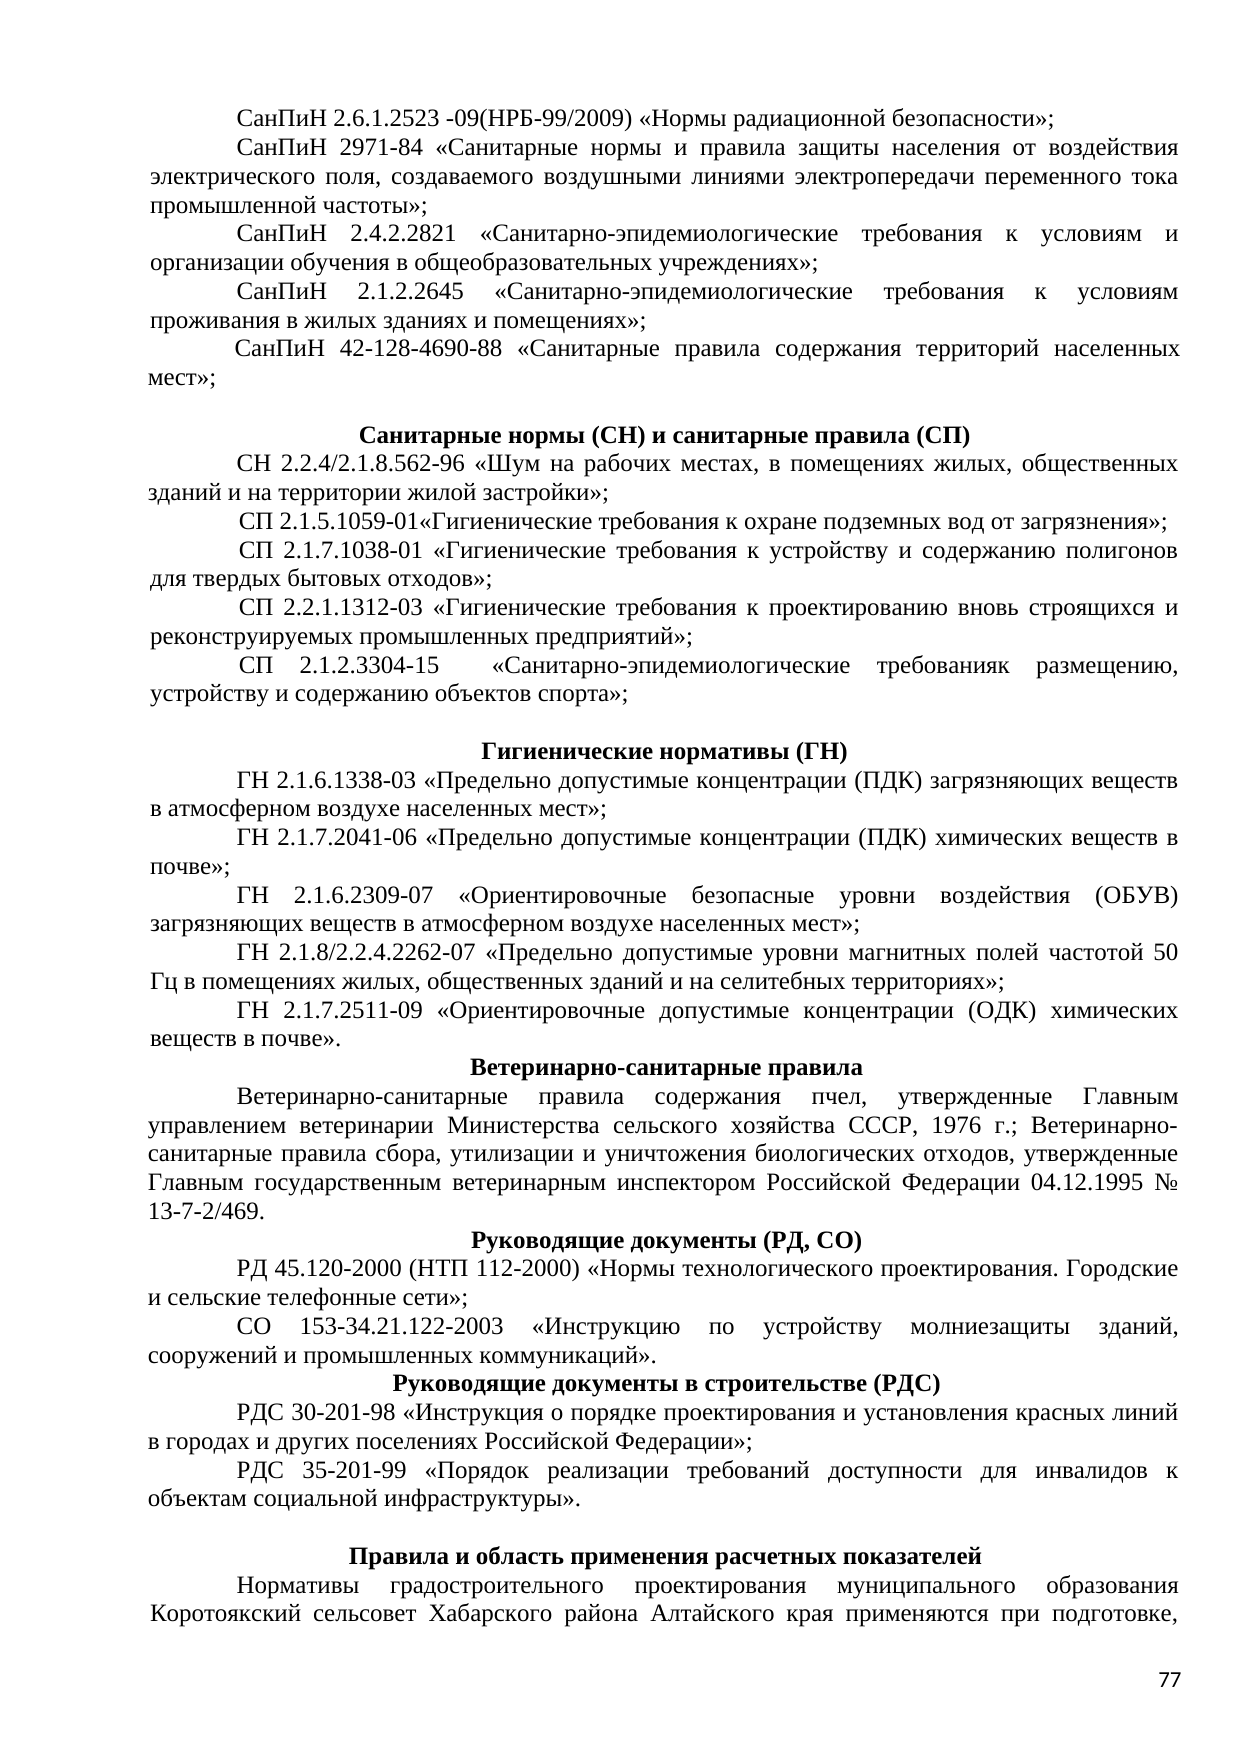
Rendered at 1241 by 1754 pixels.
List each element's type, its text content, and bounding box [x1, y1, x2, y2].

text ГН 2.1.6.2309-07 «Ориентировочные безопасные уровни воздействия (ОБУВ) загрязняющих веществ в атмосферном воздухе населенных мест»; [150, 880, 1179, 937]
text Гигиенические нормативы (ГН) [148, 736, 1181, 765]
text РД 45.120-2000 (НТП 112-2000) «Нормы технологического проектирования. Городские и сельские телефонные сети»; [148, 1253, 1179, 1311]
text СП 2.2.1.1312-03 «Гигиенические требования к проектированию вновь строящихся и реконструируемых промышленных предприятий»; [150, 592, 1179, 650]
text ГН 2.1.7.2511-09 «Ориентировочные допустимые концентрации (ОДК) химических веществ в почве». [150, 995, 1179, 1052]
text СП 2.1.5.1059-01«Гигиенические требования к охране подземных вод от загрязнения»; [150, 506, 1179, 535]
text РДС 35-201-99 «Порядок реализации требований доступности для инвалидов к объектам социальной инфраструктуры». [148, 1455, 1179, 1512]
text СанПиН 2.1.2.2645 «Санитарно-эпидемиологические требования к условиям проживания в жилых зданиях и помещениях»; [150, 276, 1179, 333]
text СанПиН 2971-84 «Санитарные нормы и правила защиты населения от воздействия электрического поля, создаваемого воздушными линиями электропередачи переменного тока промышленной частоты»; [150, 132, 1179, 218]
text Ветеринарно-санитарные правила [152, 1052, 1181, 1081]
text Правила и область применения расчетных показателей [150, 1541, 1181, 1570]
text Санитарные нормы (СН) и санитарные правила (СП) [148, 420, 1181, 448]
text Руководящие документы в строительстве (РДС) [152, 1368, 1181, 1397]
text Ветеринарно-санитарные правила содержания пчел, утвержденные Главным управлением ветеринарии Министерства сельского хозяйства СССР, 1976 г.; Ветеринарно-санитарные правила сбора, утилизации и уничтожения биологических отходов, утвержденные Главным государственным ветеринарным инспектором Российской Федерации 04.12.1995 № 13-7-2/469. [148, 1081, 1179, 1225]
text ГН 2.1.6.1338-03 «Предельно допустимые концентрации (ПДК) загрязняющих веществ в атмосферном воздухе населенных мест»; [150, 765, 1179, 822]
text ГН 2.1.8/2.2.4.2262-07 «Предельно допустимые уровни магнитных полей частотой 50 Гц в помещениях жилых, общественных зданий и на селитебных территориях»; [150, 937, 1179, 995]
text СанПиН 2.4.2.2821 «Санитарно-эпидемиологические требования к условиям и организации обучения в общеобразовательных учреждениях»; [150, 218, 1179, 276]
text СО 153-34.21.122-2003 «Инструкцию по устройству молниезащиты зданий, сооружений и промышленных коммуникаций». [148, 1311, 1179, 1368]
text СанПиН 42-128-4690-88 «Санитарные правила содержания территорий населенных мест»; [148, 333, 1181, 391]
text РДС 30-201-98 «Инструкция о порядке проектирования и установления красных линий в городах и других поселениях Российской Федерации»; [148, 1397, 1179, 1455]
text Руководящие документы (РД, СО) [152, 1225, 1181, 1253]
text ГН 2.1.7.2041-06 «Предельно допустимые концентрации (ПДК) химических веществ в почве»; [150, 822, 1179, 880]
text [150, 1570, 1179, 1627]
text СП 2.1.2.3304-15 «Санитарно-эпидемиологические требованияк размещению, устройству и содержанию объектов спорта»; [150, 650, 1179, 707]
text СН 2.2.4/2.1.8.562-96 «Шум на рабочих местах, в помещениях жилых, общественных зданий и на территории жилой застройки»; [148, 448, 1179, 506]
text СанПиН 2.6.1.2523 -09(НРБ-99/2009) «Нормы радиационной безопасности»; [150, 103, 1179, 132]
text СП 2.1.7.1038-01 «Гигиенические требования к устройству и содержанию полигонов для твердых бытовых отходов»; [150, 535, 1179, 592]
